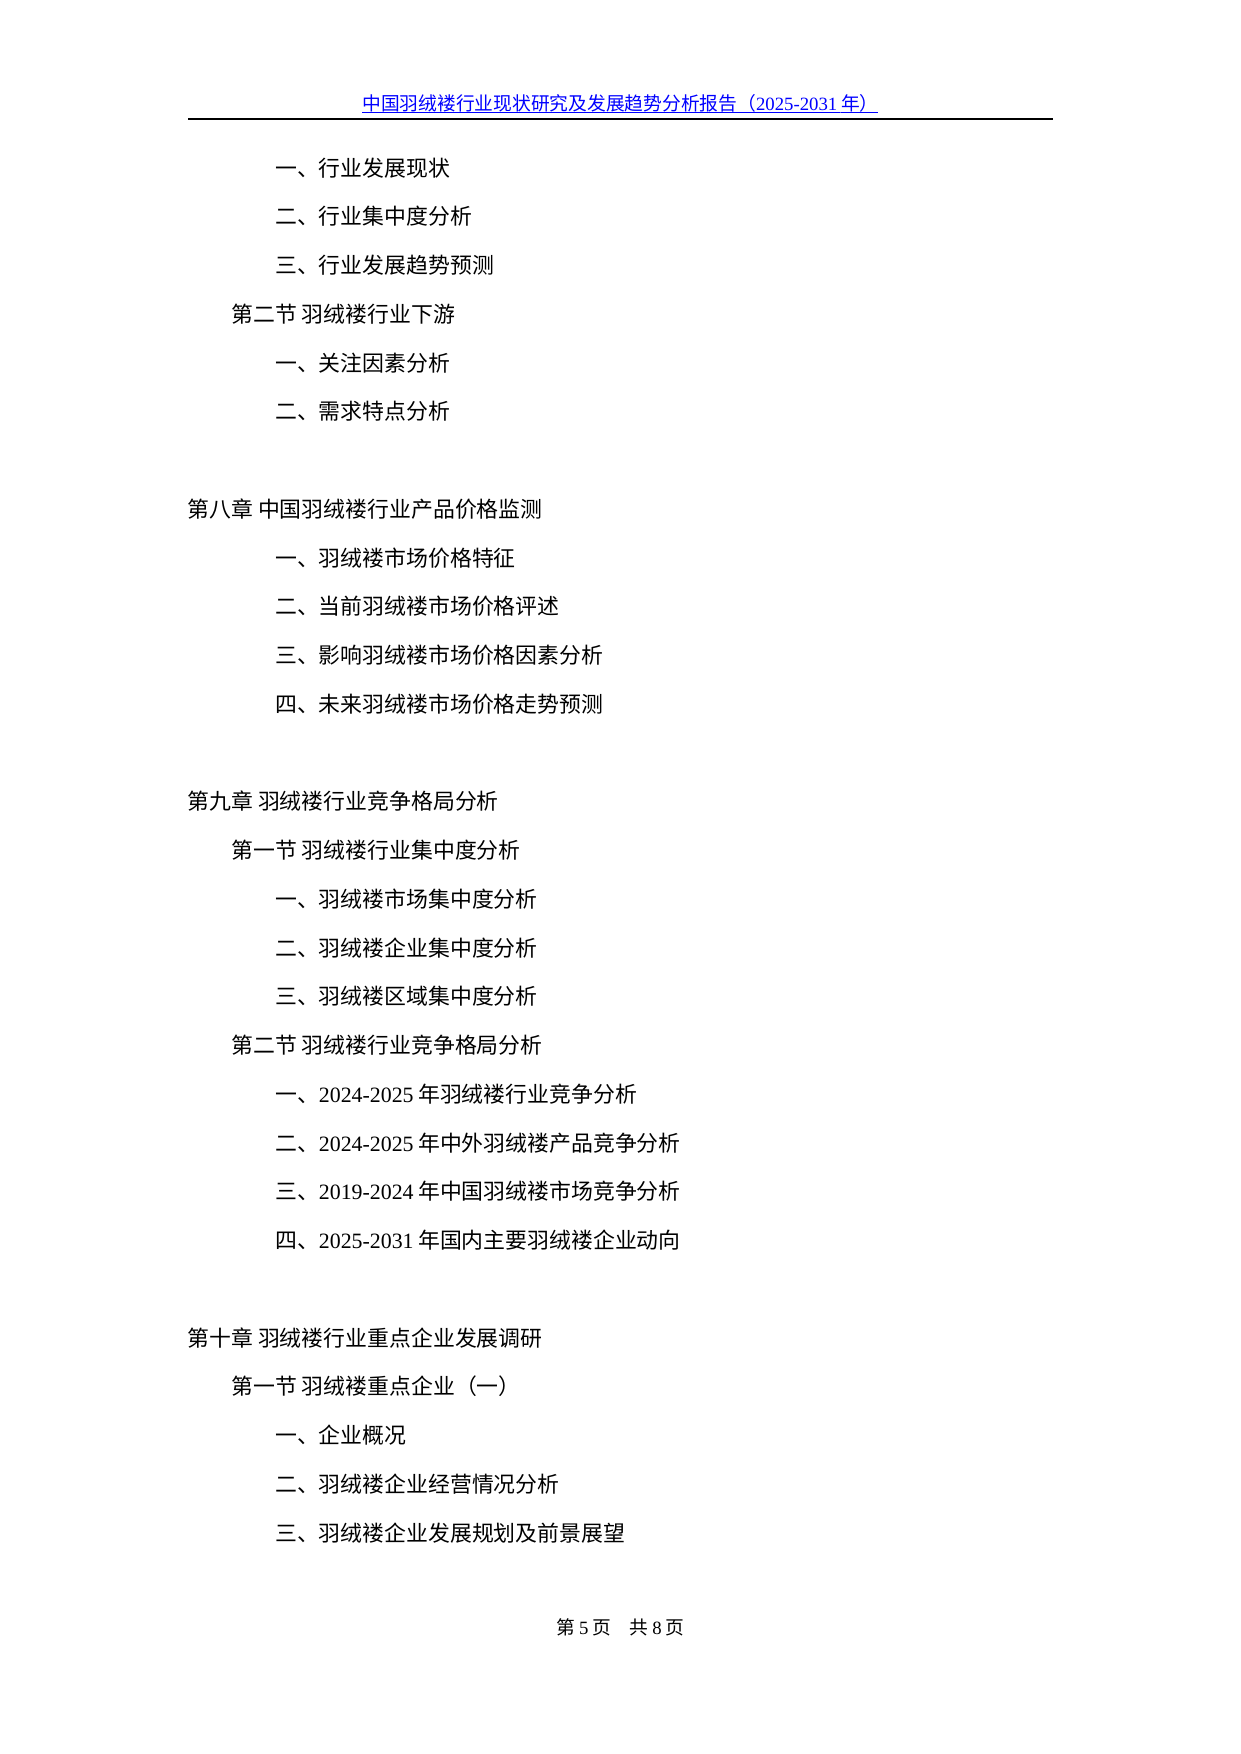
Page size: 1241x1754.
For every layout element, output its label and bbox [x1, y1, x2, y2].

text [187, 150, 1053, 1548]
